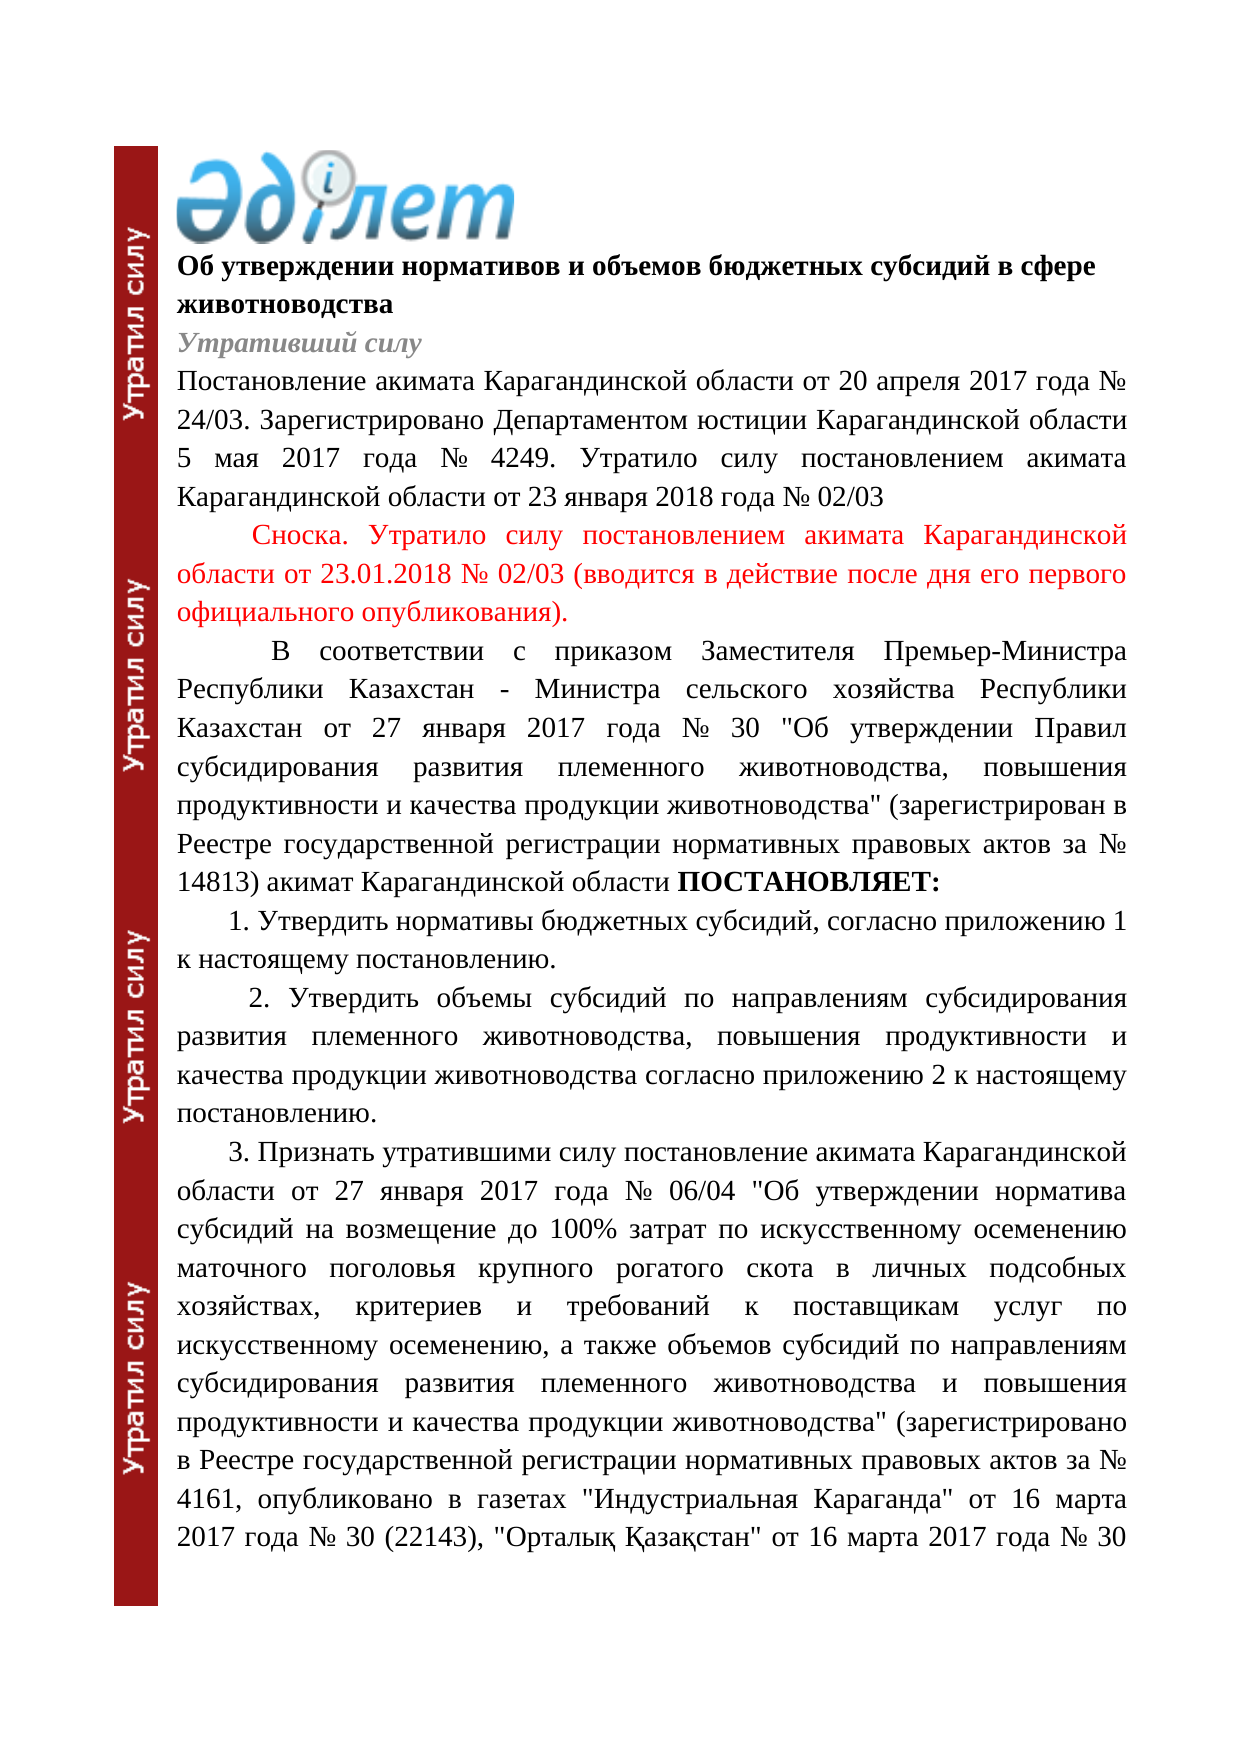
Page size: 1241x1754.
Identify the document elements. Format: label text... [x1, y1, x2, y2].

picture [114, 358, 158, 363]
picture [114, 975, 158, 980]
picture [114, 628, 158, 633]
picture [176, 150, 515, 244]
text Постановление акимата Карагандинской области от 20 апреля 2017 года № 24/03. Зарегистрировано Департаментом юстиции Карагандинской области 5 мая 2017 года № 4249. Утратило силу постановлением акимата Карагандинской области от 23 января 2018 года № 02/03 [112, 363, 1128, 512]
text Сноска. Утратило силу постановлением акимата Карагандинской области от 23.01.2018 № 02/03 (вводится в действие после дня его первого официального опубликования). [112, 517, 1128, 628]
picture [114, 1129, 158, 1134]
text Об утверждении нормативов и объемов бюджетных субсидий в сфере животноводства [112, 248, 1128, 320]
picture [114, 898, 158, 903]
picture [114, 512, 158, 517]
picture [114, 146, 158, 248]
text Утративший силу [112, 325, 1128, 358]
picture [114, 320, 158, 325]
text В соответствии с приказом Заместителя Премьер-Министра Республики Казахстан - Министра сельского хозяйства Республики Казахстан от 27 января 2017 года № 30 "Об утверждении Правил субсидирования развития племенного животноводства, повышения продуктивности и качества продукции животноводства" (зарегистрирован в Реестре государственной регистрации нормативных правовых актов за № 14813) акимат Карагандинской области ПОСТАНОВЛЯЕТ: [112, 633, 1128, 898]
text 1. Утвердить нормативы бюджетных субсидий, согласно приложению 1 к настоящему постановлению. [112, 903, 1128, 975]
text 2. Утвердить объемы субсидий по направлениям субсидирования развития племенного животноводства, повышения продуктивности и качества продукции животноводства согласно приложению 2 к настоящему постановлению. [112, 980, 1128, 1129]
picture [114, 1553, 158, 1606]
